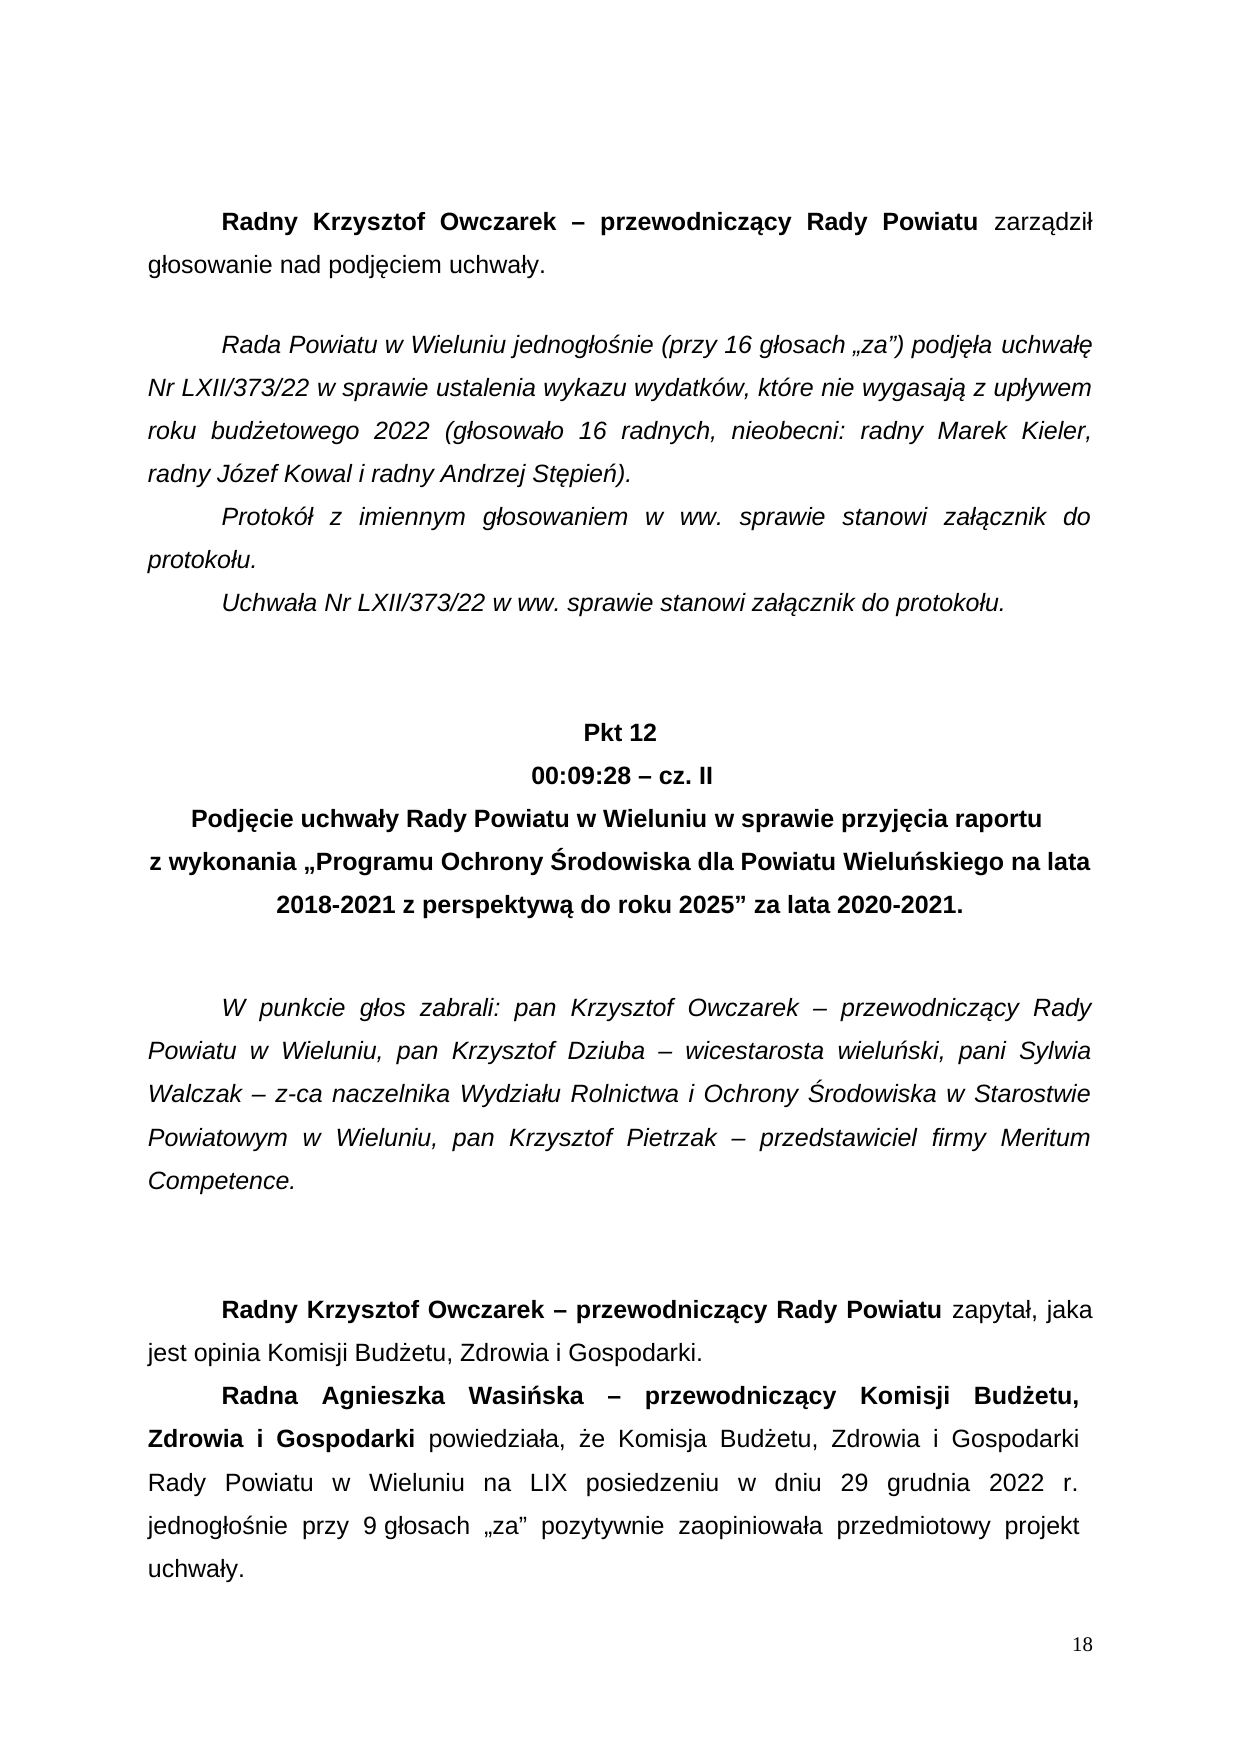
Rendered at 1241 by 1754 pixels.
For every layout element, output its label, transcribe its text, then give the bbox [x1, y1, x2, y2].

text Radny Krzysztof Owczarek – przewodniczący Rady Powiatu zarządził głosowanie nad podjęciem uchwały. [148, 207, 1093, 279]
text Uchwała Nr LXII/373/22 w ww. sprawie stanowi załącznik do protokołu. [148, 588, 1092, 617]
text Pkt 12 [148, 718, 1093, 746]
text Rada Powiatu w Wieluniu jednogłośnie (przy 16 głosach „za”) podjęła uchwałę Nr LXII/373/22 w sprawie ustalenia wykazu wydatków, które nie wygasają z upływem roku budżetowego 2022 (głosowało 16 radnych, nieobecni: radny Marek Kieler, radny Józef Kowal i radny Andrzej Stępień). [148, 329, 1093, 488]
text Protokół z imiennym głosowaniem w ww. sprawie stanowi załącznik do protokołu. [148, 502, 1093, 574]
text Radny Krzysztof Owczarek – przewodniczący Rady Powiatu zapytał, jaka jest opinia Komisji Budżetu, Zdrowia i Gospodarki. [148, 1295, 1093, 1367]
text Podjęcie uchwały Rady Powiatu w Wieluniu w sprawie przyjęcia raportu z wykonania „Programu Ochrony Środowiska dla Powiatu Wieluńskiego na lata 2018-2021 z perspektywą do roku 2025” za lata 2020-2021. [148, 804, 1093, 919]
text 00:09:28 – cz. II [148, 761, 1096, 789]
text Radna Agnieszka Wasińska – przewodniczący Komisji Budżetu, Zdrowia i Gospodarki powiedziała, że Komisja Budżetu, Zdrowia i Gospodarki Rady Powiatu w Wieluniu na LIX posiedzeniu w dniu 29 grudnia 2022 r. jednogłośnie przy 9 głosach „za” pozytywnie zaopiniowała przedmiotowy projekt uchwały. [148, 1381, 1080, 1582]
text W punkcie głos zabrali: pan Krzysztof Owczarek – przewodniczący Rady Powiatu w Wieluniu, pan Krzysztof Dziuba – wicestarosta wieluński, pani Sylwia Walczak – z-ca naczelnika Wydziału Rolnictwa i Ochrony Środowiska w Starostwie Powiatowym w Wieluniu, pan Krzysztof Pietrzak – przedstawiciel firmy Meritum Competence. [148, 993, 1093, 1194]
